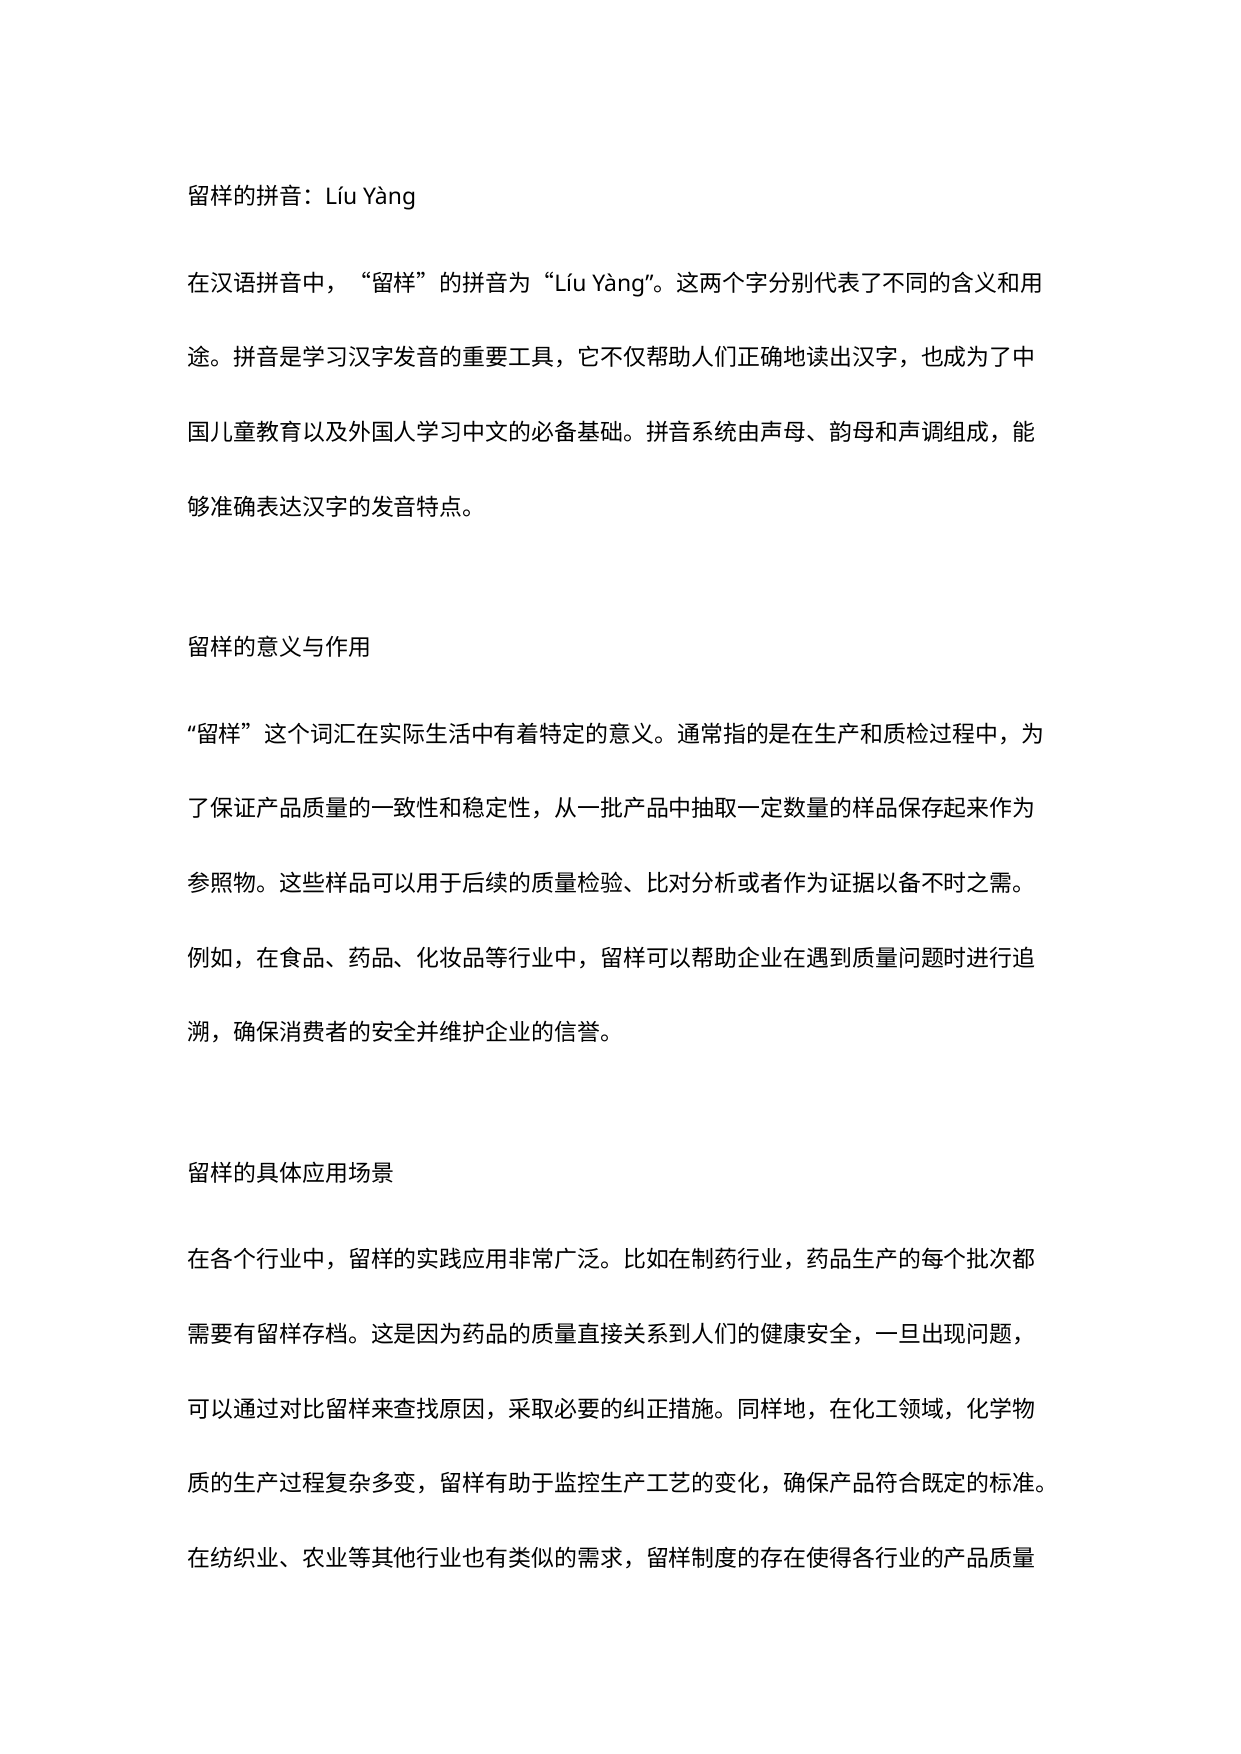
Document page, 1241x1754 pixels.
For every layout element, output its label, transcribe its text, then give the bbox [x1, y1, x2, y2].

text 在汉语拼音中，“留样”的拼音为“Líu Yàng”。这两个字分别代表了不同的含义和用途。拼音是学习汉字发音的重要工具，它不仅帮助人们正确地读出汉字，也成为了中国儿童教育以及外国人学习中文的必备基础。拼音系统由声母、韵母和声调组成，能够准确表达汉字的发音特点。 [187, 249, 1053, 538]
text “留样”这个词汇在实际生活中有着特定的意义。通常指的是在生产和质检过程中，为了保证产品质量的一致性和稳定性，从一批产品中抽取一定数量的样品保存起来作为参照物。这些样品可以用于后续的质量检验、比对分析或者作为证据以备不时之需。例如，在食品、药品、化妆品等行业中，留样可以帮助企业在遇到质量问题时进行追溯，确保消费者的安全并维护企业的信誉。 [187, 700, 1053, 1063]
text 留样的意义与作用 [187, 613, 1053, 678]
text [187, 1225, 1053, 1589]
text 留样的拼音：Líu Yàng [187, 162, 1053, 227]
text 留样的具体应用场景 [187, 1139, 1053, 1204]
